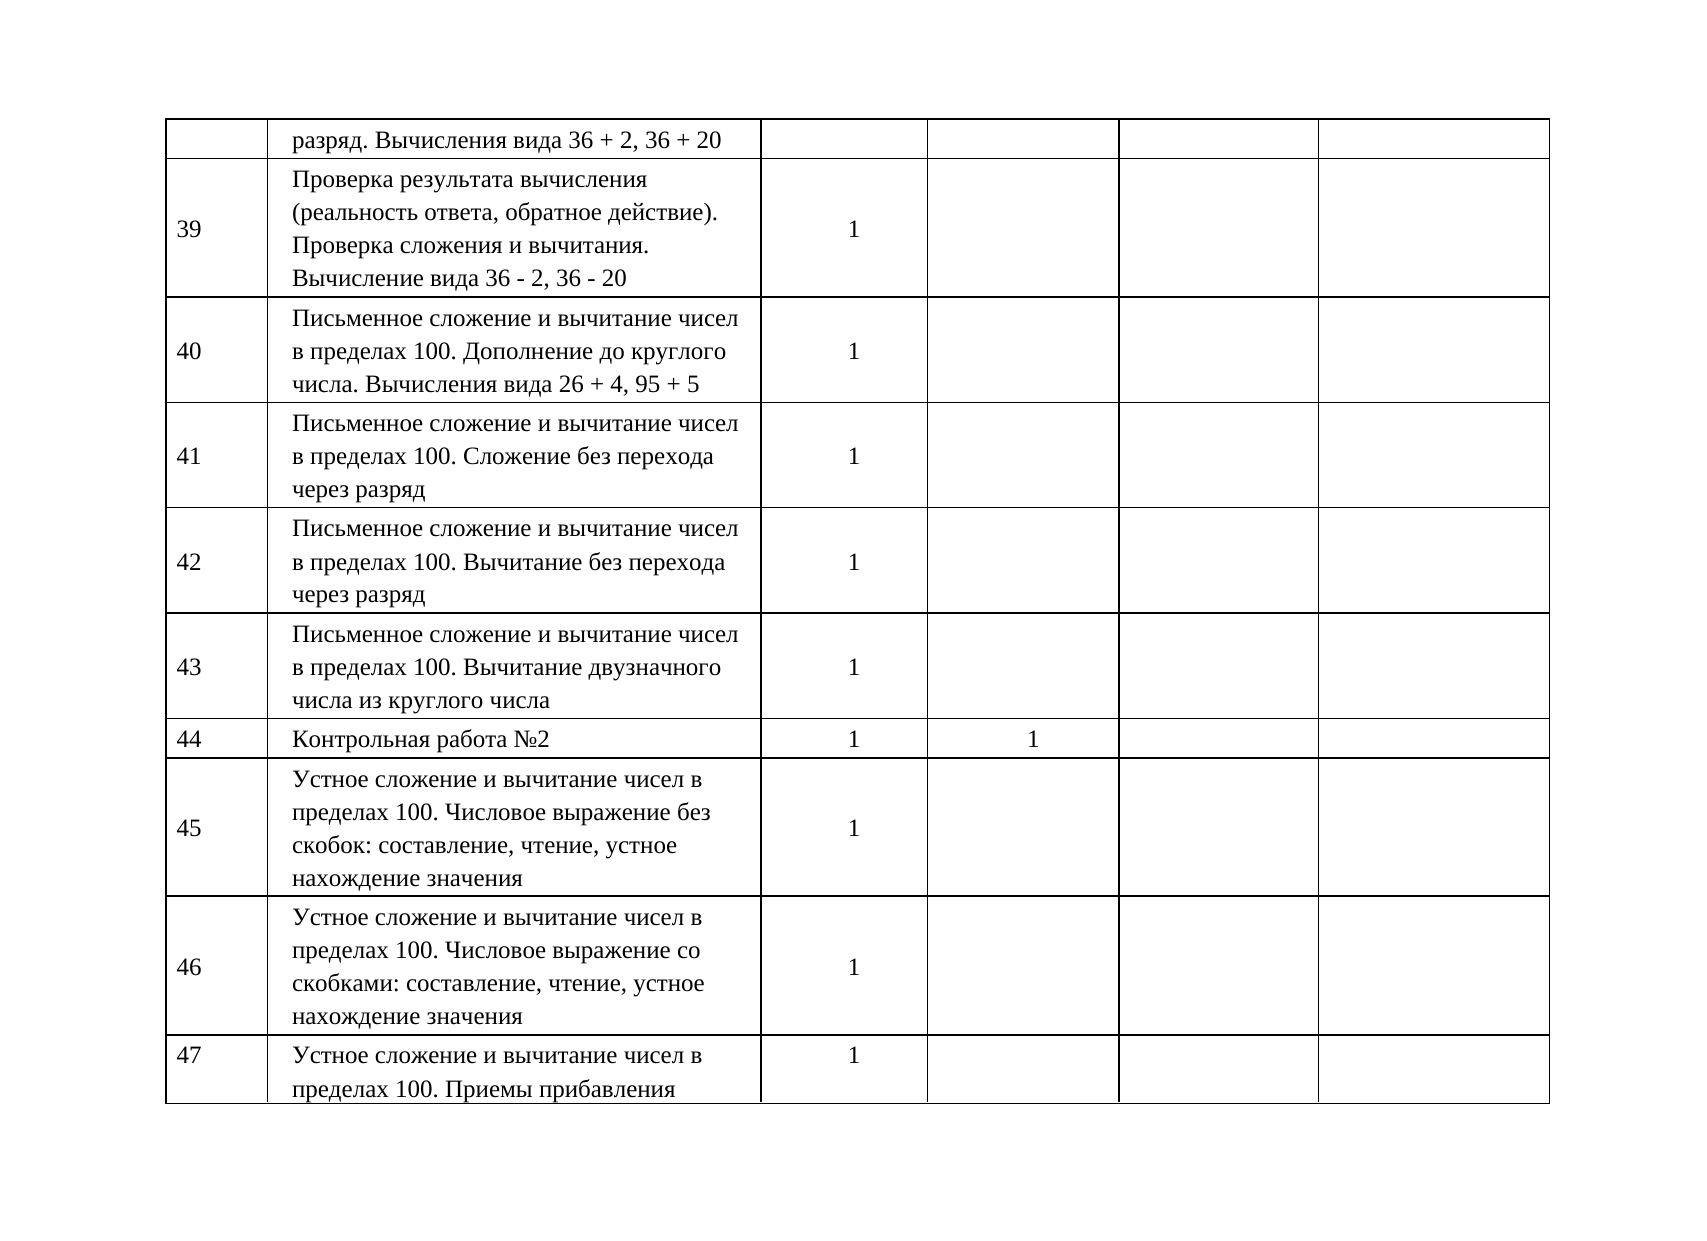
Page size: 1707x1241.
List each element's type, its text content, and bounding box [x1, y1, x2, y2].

table_cell [928, 614, 1118, 718]
table_cell 47 [167, 1036, 267, 1102]
table_cell 1 [762, 159, 927, 296]
table_cell [1120, 1036, 1318, 1102]
table_cell Письменное сложение и вычитание чисел в пределах 100. Вычитание без перехода через разряд [268, 508, 760, 612]
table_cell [268, 120, 760, 157]
table_cell 44 [167, 719, 267, 757]
table_cell Устное сложение и вычитание чисел в пределах 100. Числовое выражение со скобками: составление, чтение, устное нахождение значения [268, 897, 760, 1034]
table_cell [928, 159, 1118, 296]
table_cell 42 [167, 508, 267, 612]
table_cell 1 [762, 298, 927, 401]
table_cell [1120, 403, 1318, 507]
table_cell Письменное сложение и вычитание чисел в пределах 100. Вычитание двузначного числа из круглого числа [268, 614, 760, 718]
table_cell [928, 120, 1118, 157]
table_cell 1 [762, 1036, 927, 1102]
table_cell [1120, 719, 1318, 757]
table_cell 41 [167, 403, 267, 507]
table_cell [1120, 120, 1318, 157]
table_cell 1 [762, 897, 927, 1034]
table_cell Контрольная работа №2 [268, 719, 760, 757]
table_cell [1319, 759, 1549, 895]
table_cell Письменное сложение и вычитание чисел в пределах 100. Дополнение до круглого числа. Вычисления вида 26 + 4, 95 + 5 [268, 298, 760, 401]
table_cell 1 [762, 614, 927, 718]
table_cell [928, 897, 1118, 1034]
table_cell [928, 403, 1118, 507]
table_cell [1120, 614, 1318, 718]
table_cell [928, 298, 1118, 401]
table_cell [1319, 1036, 1549, 1102]
table_cell [1319, 120, 1549, 157]
table_cell 1 [762, 719, 927, 757]
table_cell 1 [928, 719, 1118, 757]
table_cell 1 [762, 759, 927, 895]
table_cell [928, 508, 1118, 612]
table_cell 39 [167, 159, 267, 296]
table_cell [1319, 897, 1549, 1034]
table_cell [1120, 508, 1318, 612]
table_cell Устное сложение и вычитание чисел в пределах 100. Числовое выражение без скобок: составление, чтение, устное нахождение значения [268, 759, 760, 895]
table_cell [1120, 897, 1318, 1034]
table_cell [1120, 759, 1318, 895]
table_cell Проверка результата вычисления (реальность ответа, обратное действие). Проверка сложения и вычитания. Вычисление вида 36 - 2, 36 - 20 [268, 159, 760, 296]
table_cell 40 [167, 298, 267, 401]
table_cell [928, 1036, 1118, 1102]
table_cell [1319, 159, 1549, 296]
table_cell 46 [167, 897, 267, 1034]
table_cell 43 [167, 614, 267, 718]
table_cell 45 [167, 759, 267, 895]
table_cell [1319, 614, 1549, 718]
table_cell 1 [762, 403, 927, 507]
table_cell 1 [762, 508, 927, 612]
table_cell 1 [762, 120, 927, 157]
table_cell [1319, 403, 1549, 507]
table_cell [1319, 298, 1549, 401]
table_cell [1319, 719, 1549, 757]
table_cell [1319, 508, 1549, 612]
table_cell [1120, 159, 1318, 296]
table_cell [928, 759, 1118, 895]
table_cell Письменное сложение и вычитание чисел в пределах 100. Сложение без перехода через разряд [268, 403, 760, 507]
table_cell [268, 1036, 760, 1102]
table_cell 38 [167, 120, 267, 157]
table_cell [1120, 298, 1318, 401]
